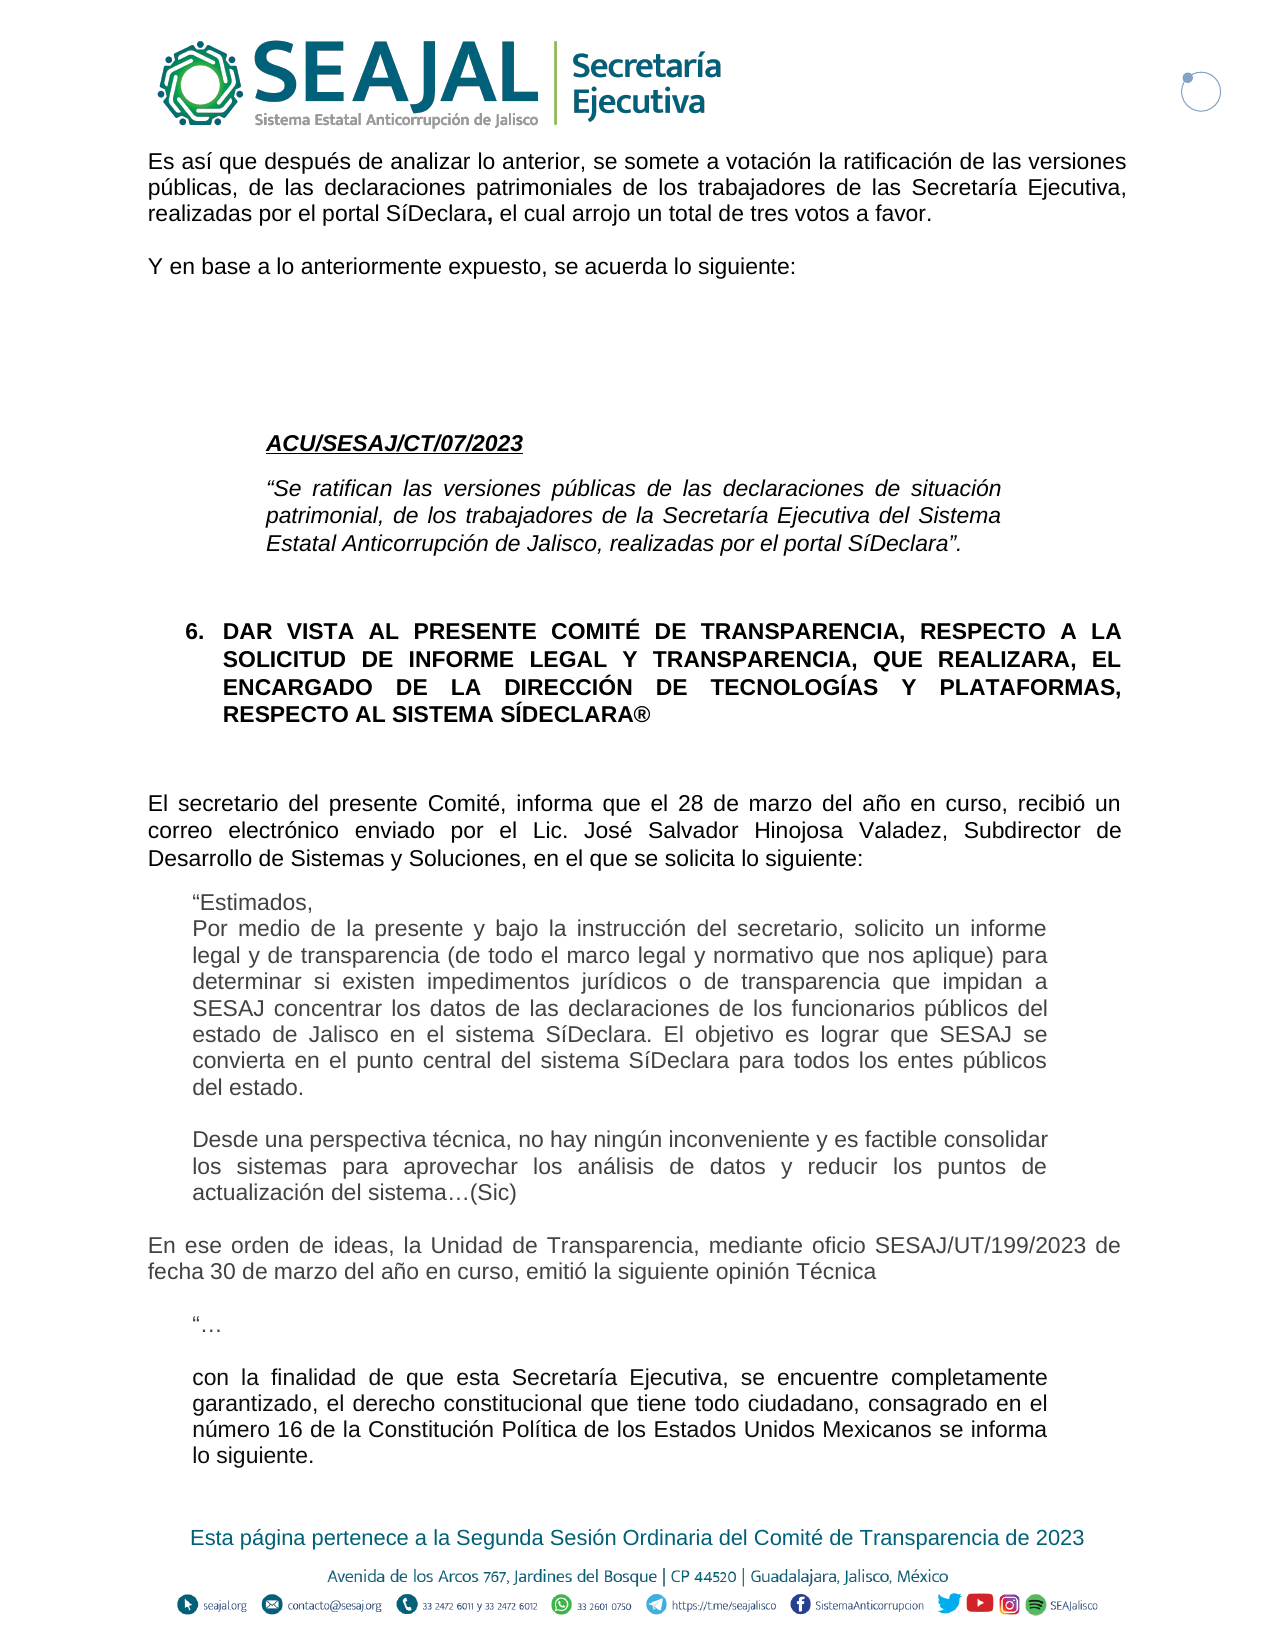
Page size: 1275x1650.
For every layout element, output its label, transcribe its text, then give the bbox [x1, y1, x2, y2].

text “… [192, 1311, 1122, 1337]
picture [147, 26, 734, 139]
text Desde una perspectiva técnica, no hay ningún inconveniente y es factible consolidar los sistemas para aprovechar los análisis de datos y reducir los puntos de actualización del sistema…(Sic) [192, 1126, 1048, 1205]
text Es así que después de analizar lo anterior, se somete a votación la ratificación de las versiones públicas, de las declaraciones patrimoniales de los trabajadores de las Secretaría Ejecutiva, realizadas por el portal SíDeclara, el cual arrojo un total de tres votos a favor. [148, 148, 1127, 227]
text Por medio de la presente y bajo la instrucción del secretario, solicito un informe legal y de transparencia (de todo el marco legal y normativo que nos aplique) para determinar si existen impedimentos jurídicos o de transparencia que impidan a SESAJ concentrar los datos de las declaraciones de los funcionarios públicos del estado de Jalisco en el sistema SíDeclara. El objetivo es lograr que SESAJ se convierta en el punto central del sistema SíDeclara para todos los entes públicos del estado. [192, 915, 1048, 1100]
text ACU/SESAJ/CT/07/2023 [192, 430, 1009, 457]
list DAR VISTA AL PRESENTE COMITÉ DE TRANSPARENCIA, RESPECTO A LA SOLICITUD DE INFORME LEGAL Y TRANSPARENCIA, QUE REALIZARA, EL ENCARGADO DE LA DIRECCIÓN DE TECNOLOGÍAS Y PLATAFORMAS, RESPECTO AL SISTEMA SÍDECLARA® [185, 618, 1122, 727]
picture [177, 1533, 1098, 1635]
text En ese orden de ideas, la Unidad de Transparencia, mediante oficio SESAJ/UT/199/2023 de fecha 30 de marzo del año en curso, emitió la siguiente opinión Técnica [148, 1232, 1122, 1284]
text “Estimados, [192, 889, 1048, 915]
text El secretario del presente Comité, informa que el 28 de marzo del año en curso, recibió un correo electrónico enviado por el Lic. José Salvador Hinojosa Valadez, Subdirector de Desarrollo de Sistemas y Soluciones, en el que se solicita lo siguiente: [148, 789, 1122, 871]
text con la finalidad de que esta Secretaría Ejecutiva, se encuentre completamente garantizado, el derecho constitucional que tiene todo ciudadano, consagrado en el número 16 de la Constitución Política de los Estados Unidos Mexicanos se informa lo siguiente. [192, 1442, 1048, 1469]
text Y en base a lo anteriormente expuesto, se acuerda lo siguiente: [148, 253, 1131, 279]
text “Se ratifican las versiones públicas de las declaraciones de situación patrimonial, de los trabajadores de la Secretaría Ejecutiva del Sistema Estatal Anticorrupción de Jalisco, realizadas por el portal SíDeclara”. [266, 474, 1004, 556]
